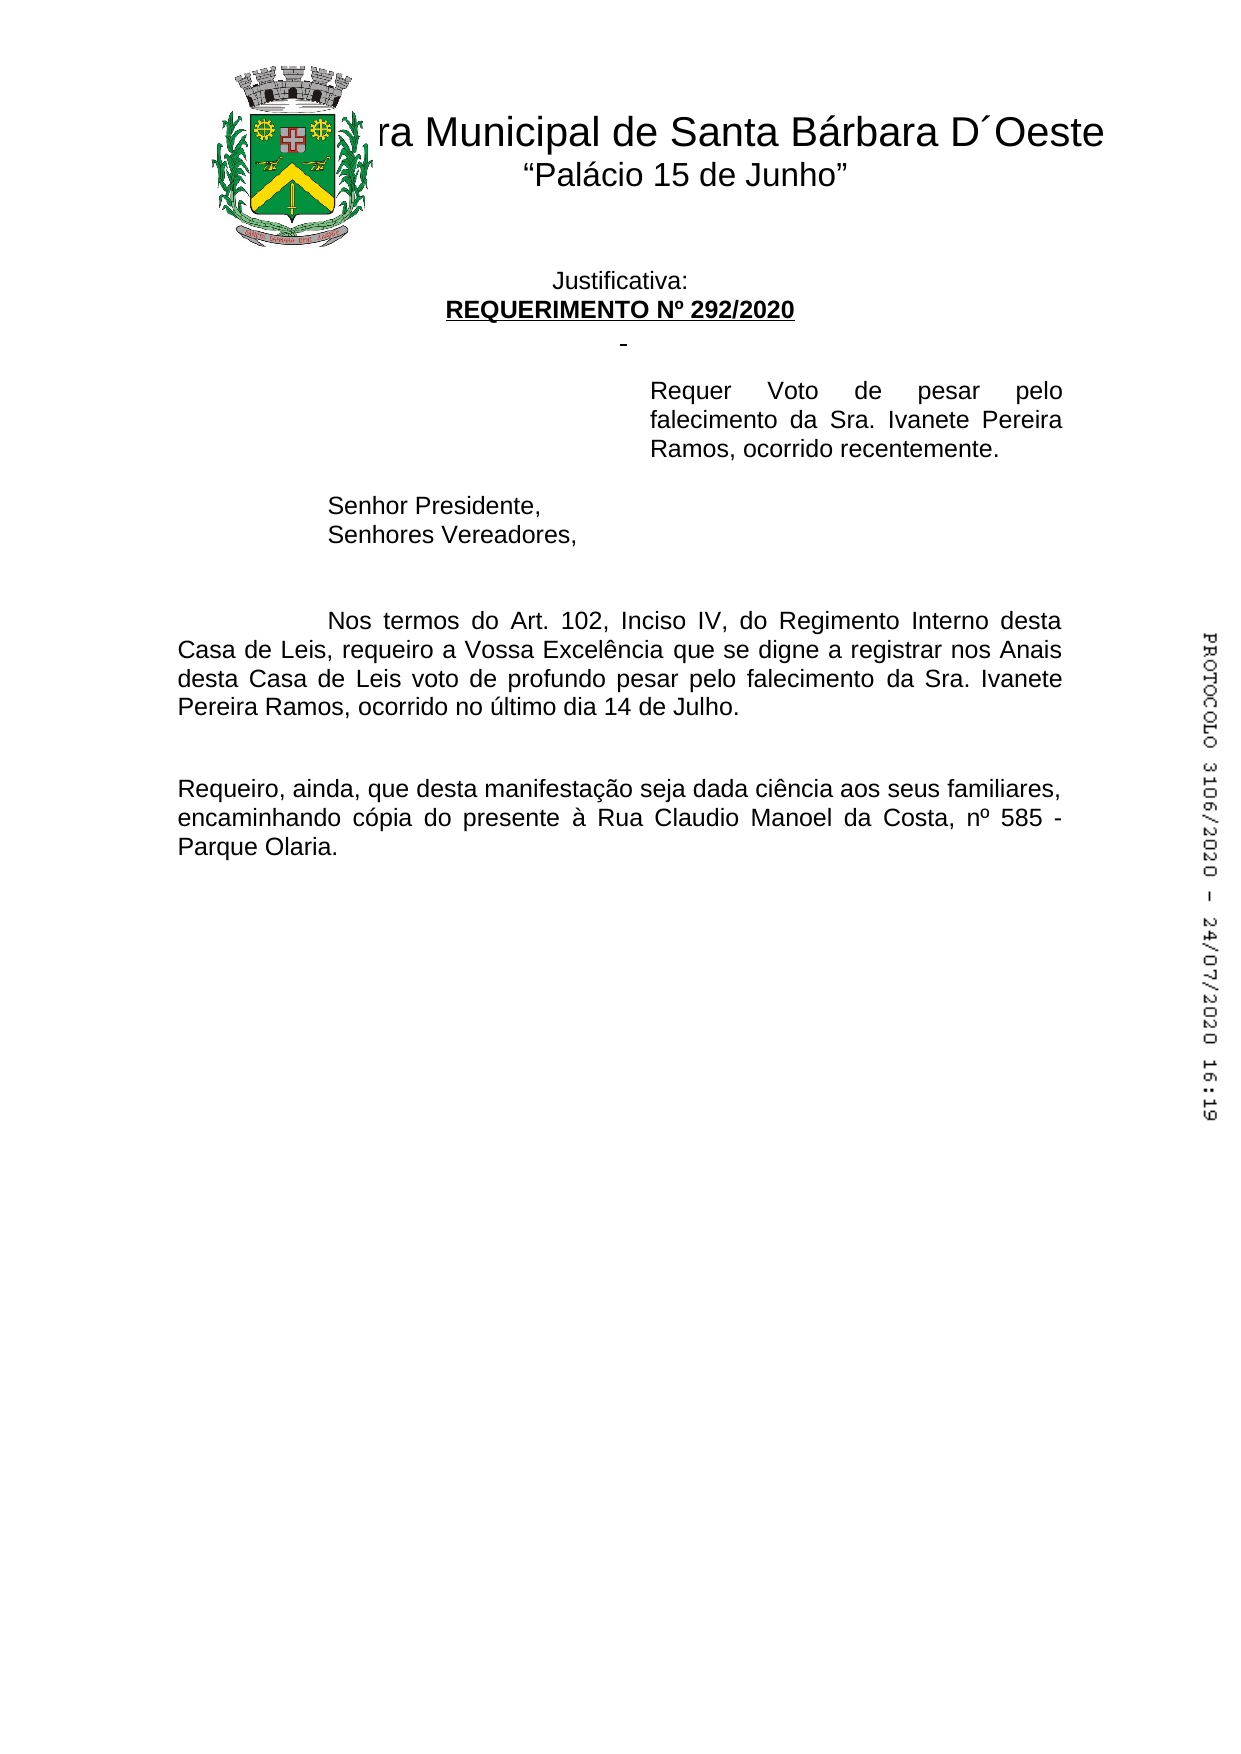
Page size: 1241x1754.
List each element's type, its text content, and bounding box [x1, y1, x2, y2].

text Justificativa: [177, 266, 1063, 295]
text Requeiro, ainda, que desta manifestação seja dada ciência aos seus familiares, encaminhando cópia do presente à Rua Claudio Manoel da Costa, nº 585 - Parque Olaria. [177, 774, 1063, 861]
text Senhores Vereadores, [177, 520, 1063, 549]
text Requer Voto de pesar pelo falecimento da Sra. Ivanete Pereira Ramos, ocorrido recentemente. [650, 376, 1063, 462]
picture [211, 66, 380, 254]
text Nos termos do Art. 102, Inciso IV, do Regimento Interno desta Casa de Leis, requeiro a Vossa Excelência que se digne a registrar nos Anais desta Casa de Leis voto de profundo pesar pelo falecimento da Sra. Ivanete Pereira Ramos, ocorrido no último dia 14 de Julho. [177, 606, 1063, 721]
picture [1177, 629, 1241, 1125]
text Senhor Presidente, [177, 491, 1063, 520]
title REQUERIMENTO Nº 292/2020 [177, 295, 1063, 323]
